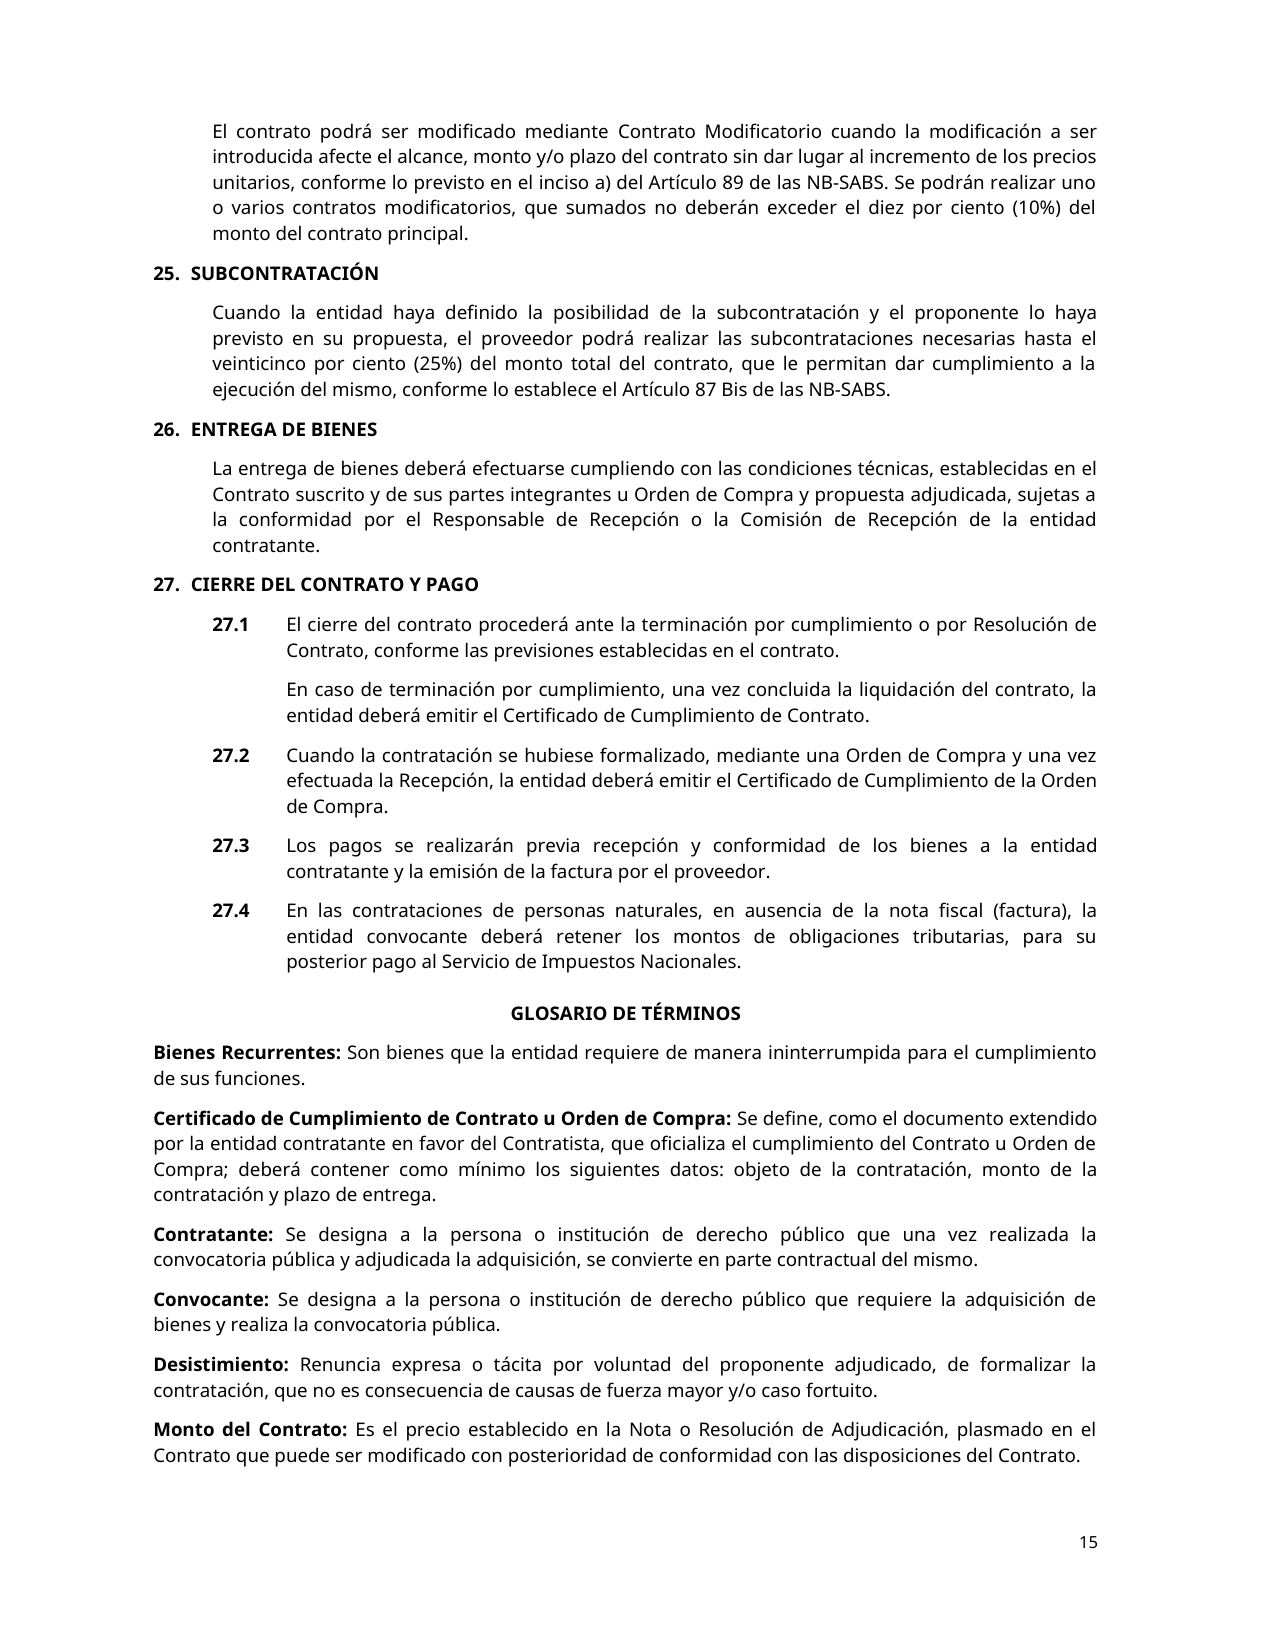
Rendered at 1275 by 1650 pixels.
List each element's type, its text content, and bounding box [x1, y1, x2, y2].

text Convocante: Se designa a la persona o institución de derecho público que requiere la adquisición de bienes y realiza la convocatoria pública. [153, 1286, 1098, 1337]
list En las contrataciones de personas naturales, en ausencia de la nota fiscal (factura), la entidad convocante deberá retener los montos de obligaciones tributarias, para su posterior pago al Servicio de Impuestos Nacionales. [212, 898, 1098, 974]
subtitle SUBCONTRATACIÓN [153, 260, 1098, 285]
text El contrato podrá ser modificado mediante Contrato Modificatorio cuando la modificación a ser introducida afecte el alcance, monto y/o plazo del contrato sin dar lugar al incremento de los precios unitarios, conforme lo previsto en el inciso a) del Artículo 89 de las NB-SABS. Se podrán realizar uno o varios contratos modificatorios, que sumados no deberán exceder el diez por ciento (10%) del monto del contrato principal. [212, 118, 1098, 246]
subtitle Cuando la entidad haya definido la posibilidad de la subcontratación y el proponente lo haya previsto en su propuesta, el proveedor podrá realizar las subcontrataciones necesarias hasta el veinticinco por ciento (25%) del monto total del contrato, que le permitan dar cumplimiento a la ejecución del mismo, conforme lo establece el Artículo 87 Bis de las NB-SABS. [212, 299, 1098, 402]
list El cierre del contrato procederá ante la terminación por cumplimiento o por Resolución de Contrato, conforme las previsiones establecidas en el contrato. [212, 611, 1098, 662]
list Los pagos se realizarán previa recepción y conformidad de los bienes a la entidad contratante y la emisión de la factura por el proveedor. [212, 833, 1098, 884]
list Cuando la contratación se hubiese formalizado, mediante una Orden de Compra y una vez efectuada la Recepción, la entidad deberá emitir el Certificado de Cumplimiento de la Orden de Compra. [212, 742, 1098, 818]
subtitle CIERRE DEL CONTRATO Y PAGO [153, 572, 1098, 597]
text Contratante: Se designa a la persona o institución de derecho público que una vez realizada la convocatoria pública y adjudicada la adquisición, se convierte en parte contractual del mismo. [153, 1221, 1098, 1272]
text GLOSARIO DE TÉRMINOS [153, 1000, 1098, 1025]
text La entrega de bienes deberá efectuarse cumpliendo con las condiciones técnicas, establecidas en el Contrato suscrito y de sus partes integrantes u Orden de Compra y propuesta adjudicada, sujetas a la conformidad por el Responsable de Recepción o la Comisión de Recepción de la entidad contratante. [153, 456, 1098, 558]
text Certificado de Cumplimiento de Contrato u Orden de Compra: Se define, como el documento extendido por la entidad contratante en favor del Contratista, que oficializa el cumplimiento del Contrato u Orden de Compra; deberá contener como mínimo los siguientes datos: objeto de la contratación, monto de la contratación y plazo de entrega. [153, 1105, 1098, 1207]
text Desistimiento: Renuncia expresa o tácita por voluntad del proponente adjudicado, de formalizar la contratación, que no es consecuencia de causas de fuerza mayor y/o caso fortuito. [153, 1351, 1098, 1402]
subtitle ENTREGA DE BIENES [153, 416, 1098, 441]
text Monto del Contrato: Es el precio establecido en la Nota o Resolución de Adjudicación, plasmado en el Contrato que puede ser modificado con posterioridad de conformidad con las disposiciones del Contrato. [153, 1417, 1098, 1468]
text En caso de terminación por cumplimiento, una vez concluida la liquidación del contrato, la entidad deberá emitir el Certificado de Cumplimiento de Contrato. [286, 677, 1098, 728]
text Bienes Recurrentes: Son bienes que la entidad requiere de manera ininterrumpida para el cumplimiento de sus funciones. [153, 1039, 1098, 1091]
